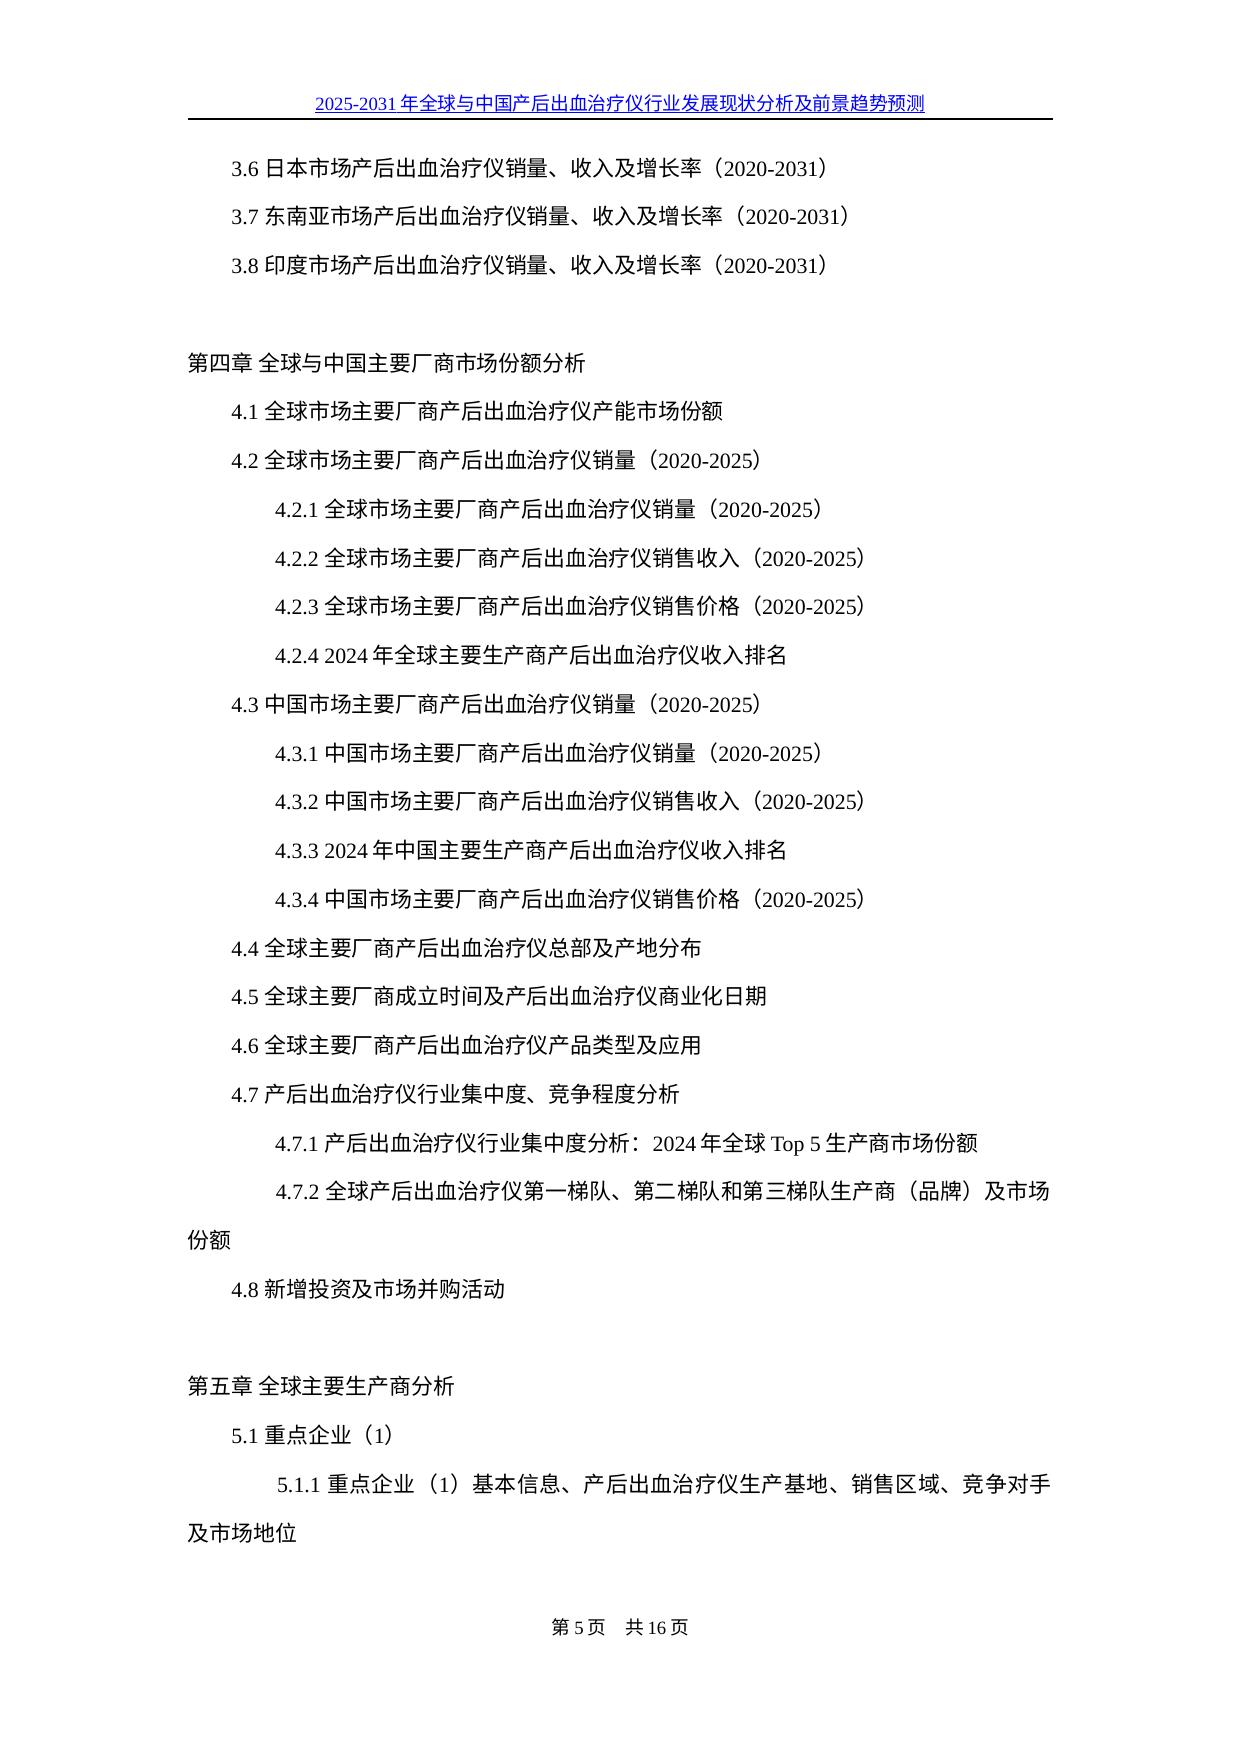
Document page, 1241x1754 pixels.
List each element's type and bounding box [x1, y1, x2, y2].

text [187, 150, 1053, 1548]
